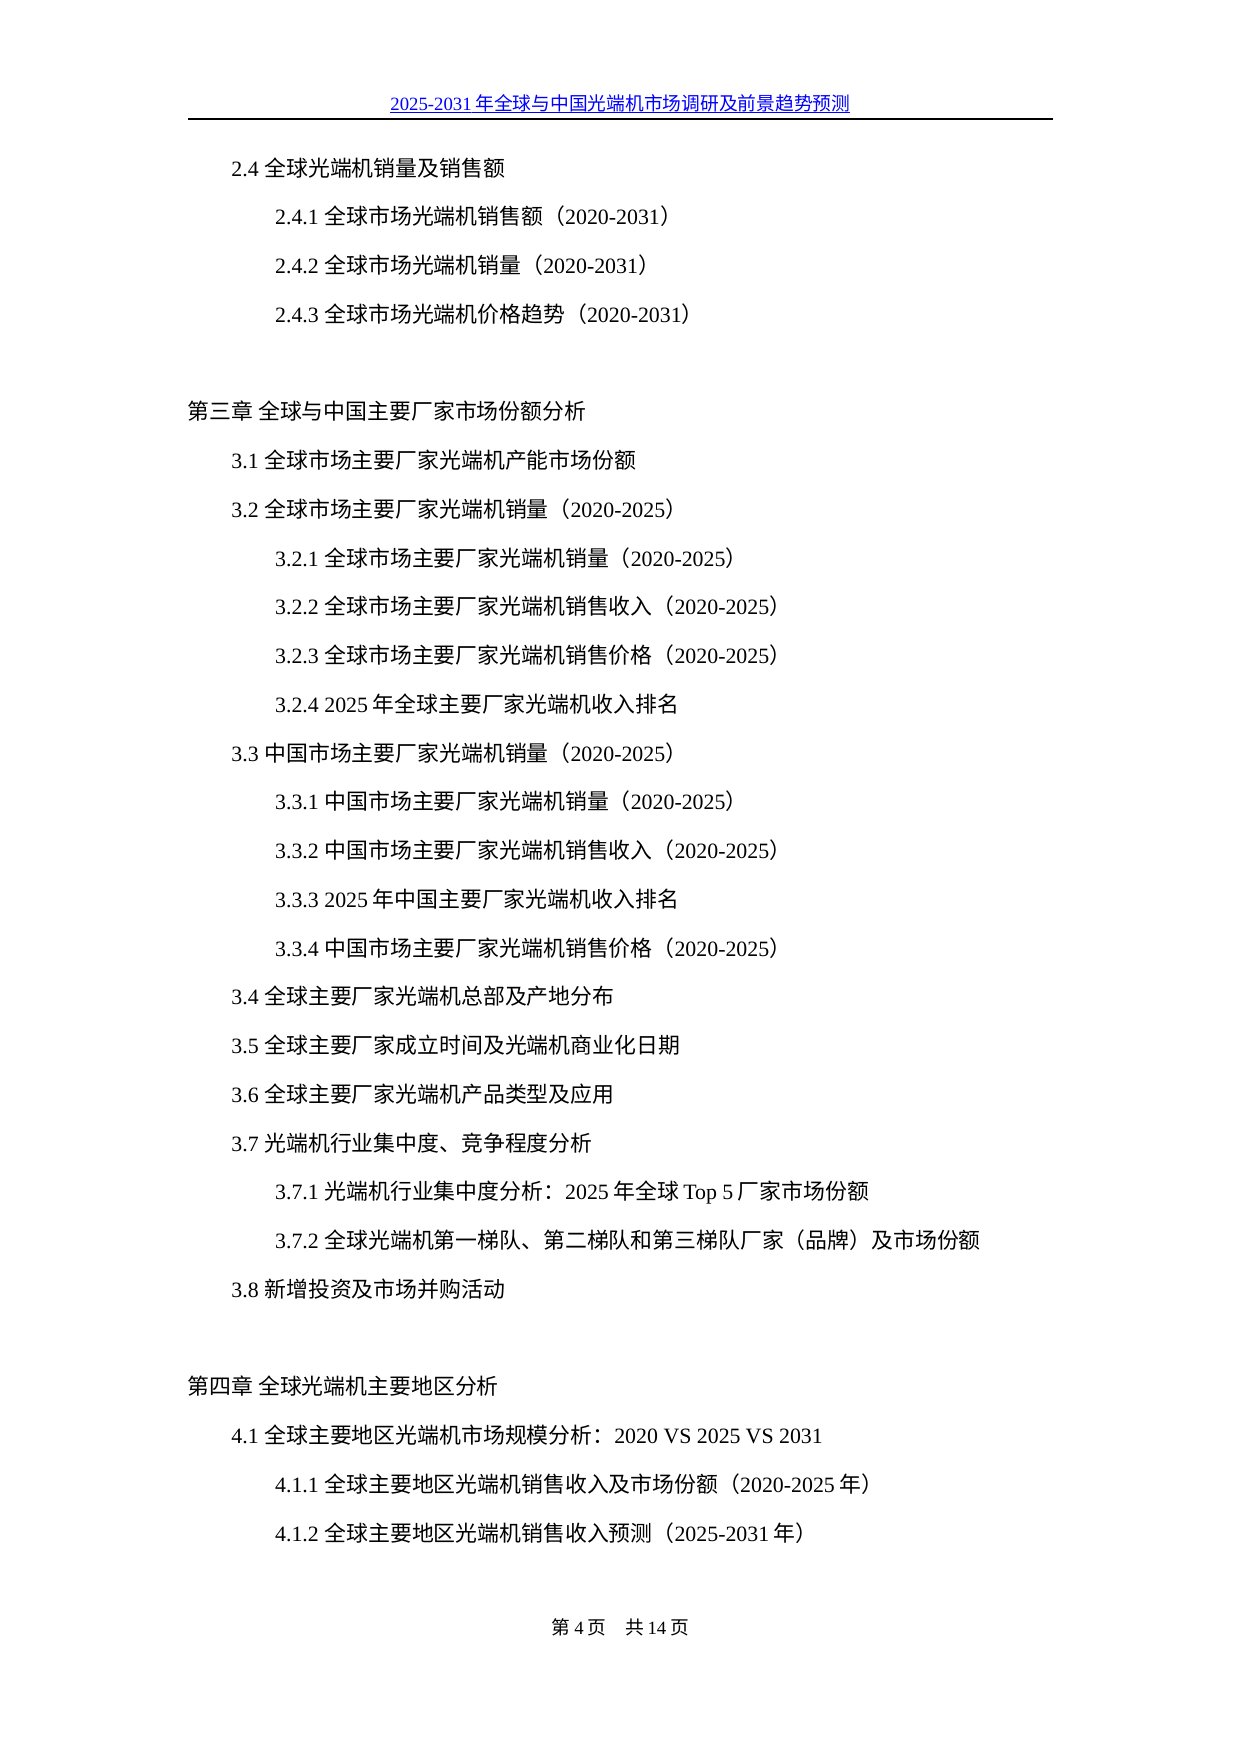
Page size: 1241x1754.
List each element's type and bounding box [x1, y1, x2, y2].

text [187, 150, 1053, 1548]
